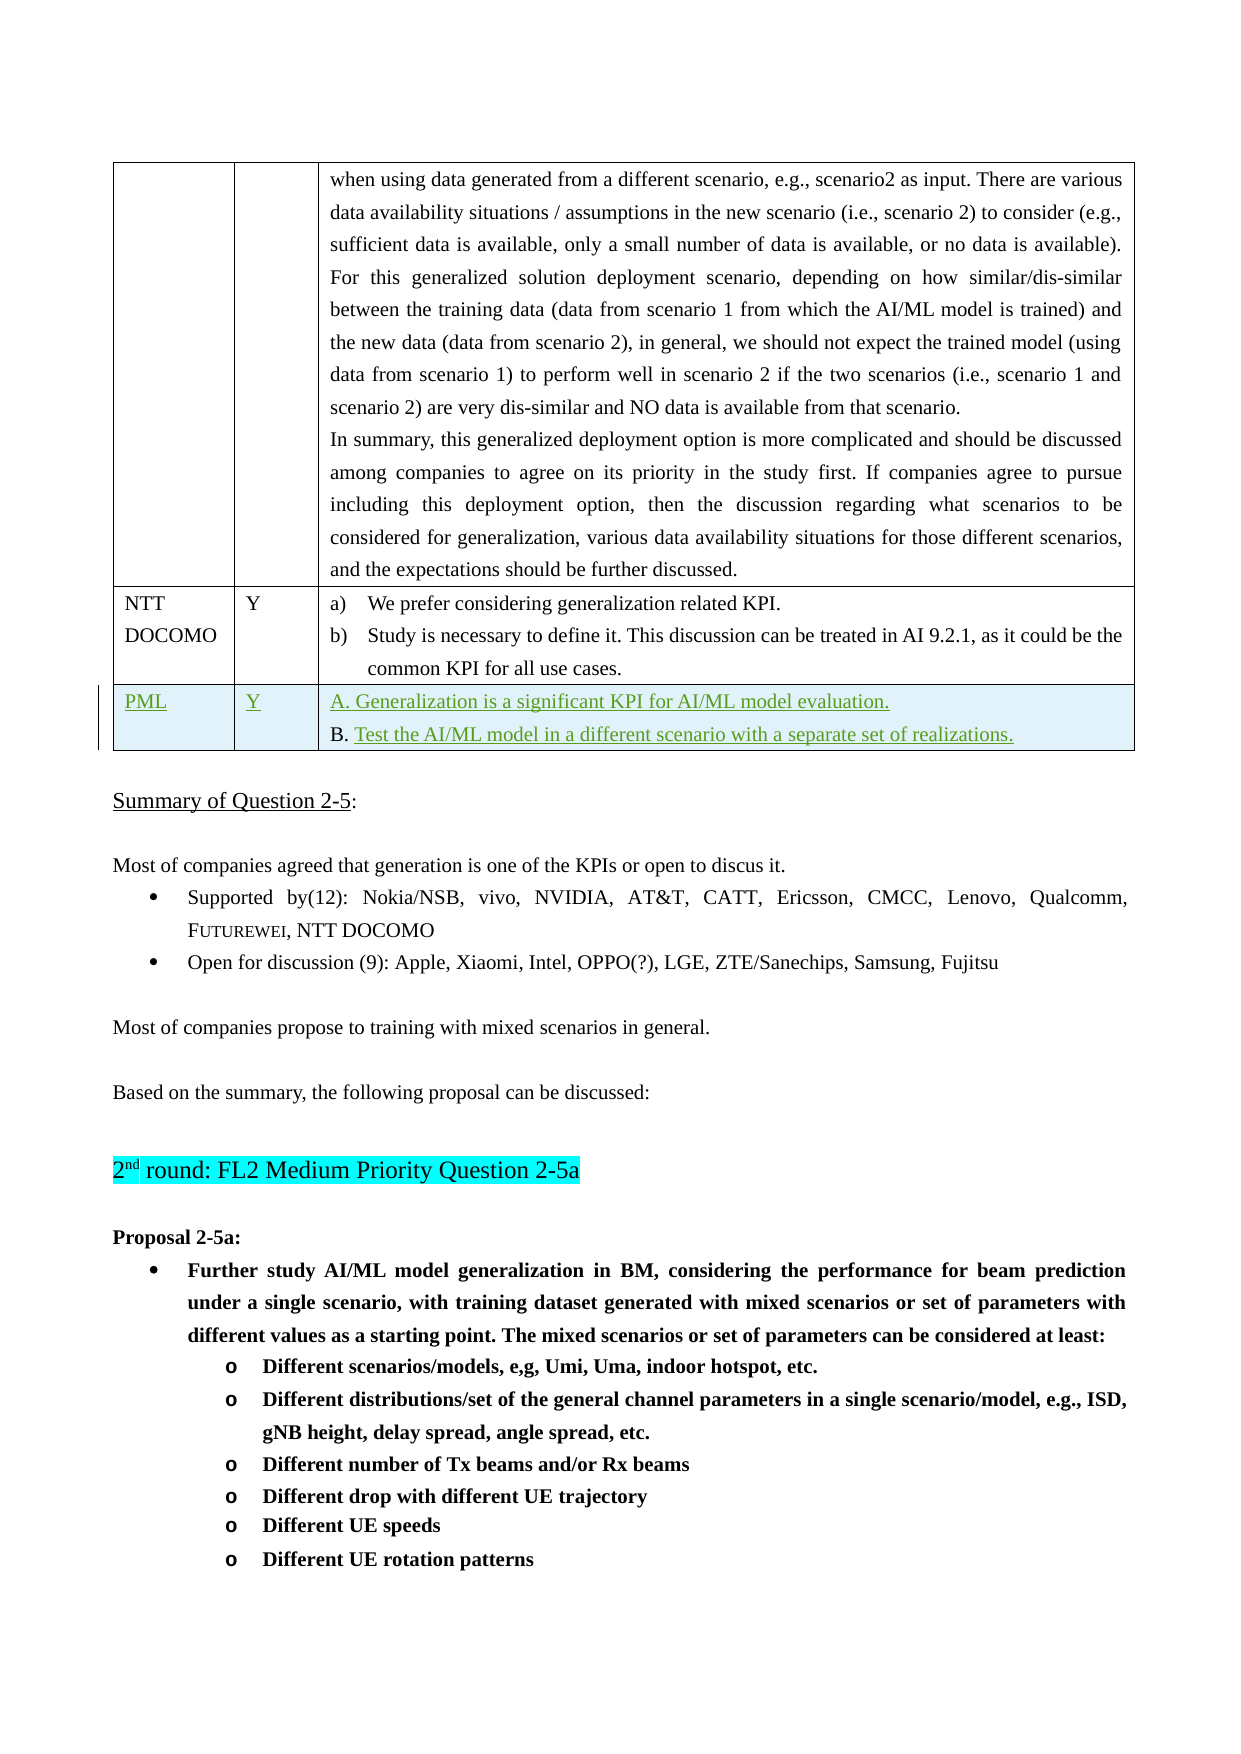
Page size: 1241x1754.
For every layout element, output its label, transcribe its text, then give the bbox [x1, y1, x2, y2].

list Open for discussion (9): Apple, Xiaomi, Intel, OPPO(?), LGE, ZTE/Sanechips, Samsung, Fujitsu [150, 946, 1128, 979]
list Different number of Tx beams and/or Rx beams [225, 1448, 1128, 1481]
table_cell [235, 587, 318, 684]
list Different distributions/set of the general channel parameters in a single scenario/model, e.g., ISD, gNB height, delay spread, angle spread, etc. [225, 1383, 1128, 1448]
subtitle 2nd round: FL2 Medium Priority Question 2-5a [112, 1154, 1128, 1186]
text Based on the summary, the following proposal can be discussed: [112, 1076, 1128, 1109]
list Different UE speeds [225, 1513, 1128, 1539]
list Different scenarios/models, e,g, Umi, Uma, indoor hotspot, etc. [225, 1351, 1128, 1383]
text Most of companies agreed that generation is one of the KPIs or open to discus it. [112, 849, 1128, 881]
list Further study AI/ML model generalization in BM, considering the performance for beam prediction under a single scenario, with training dataset generated with mixed scenarios or set of parameters with different values as a starting point. The mixed scenarios or set of parameters can be considered at least: [150, 1253, 1128, 1351]
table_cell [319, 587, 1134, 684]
text Proposal 2-5a: [112, 1221, 1128, 1253]
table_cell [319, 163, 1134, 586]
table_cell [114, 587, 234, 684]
list Supported by(12): Nokia/NSB, vivo, NVIDIA, AT&T, CATT, Ericsson, CMCC, Lenovo, Qualcomm, Futurewei, NTT DOCOMO [150, 881, 1128, 946]
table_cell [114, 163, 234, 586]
list Different drop with different UE trajectory [225, 1481, 1128, 1513]
list Different UE rotation patterns [225, 1547, 1128, 1573]
text Summary of Question 2-5: [112, 784, 1128, 816]
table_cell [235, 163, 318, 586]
text Most of companies propose to training with mixed scenarios in general. [112, 1011, 1128, 1044]
